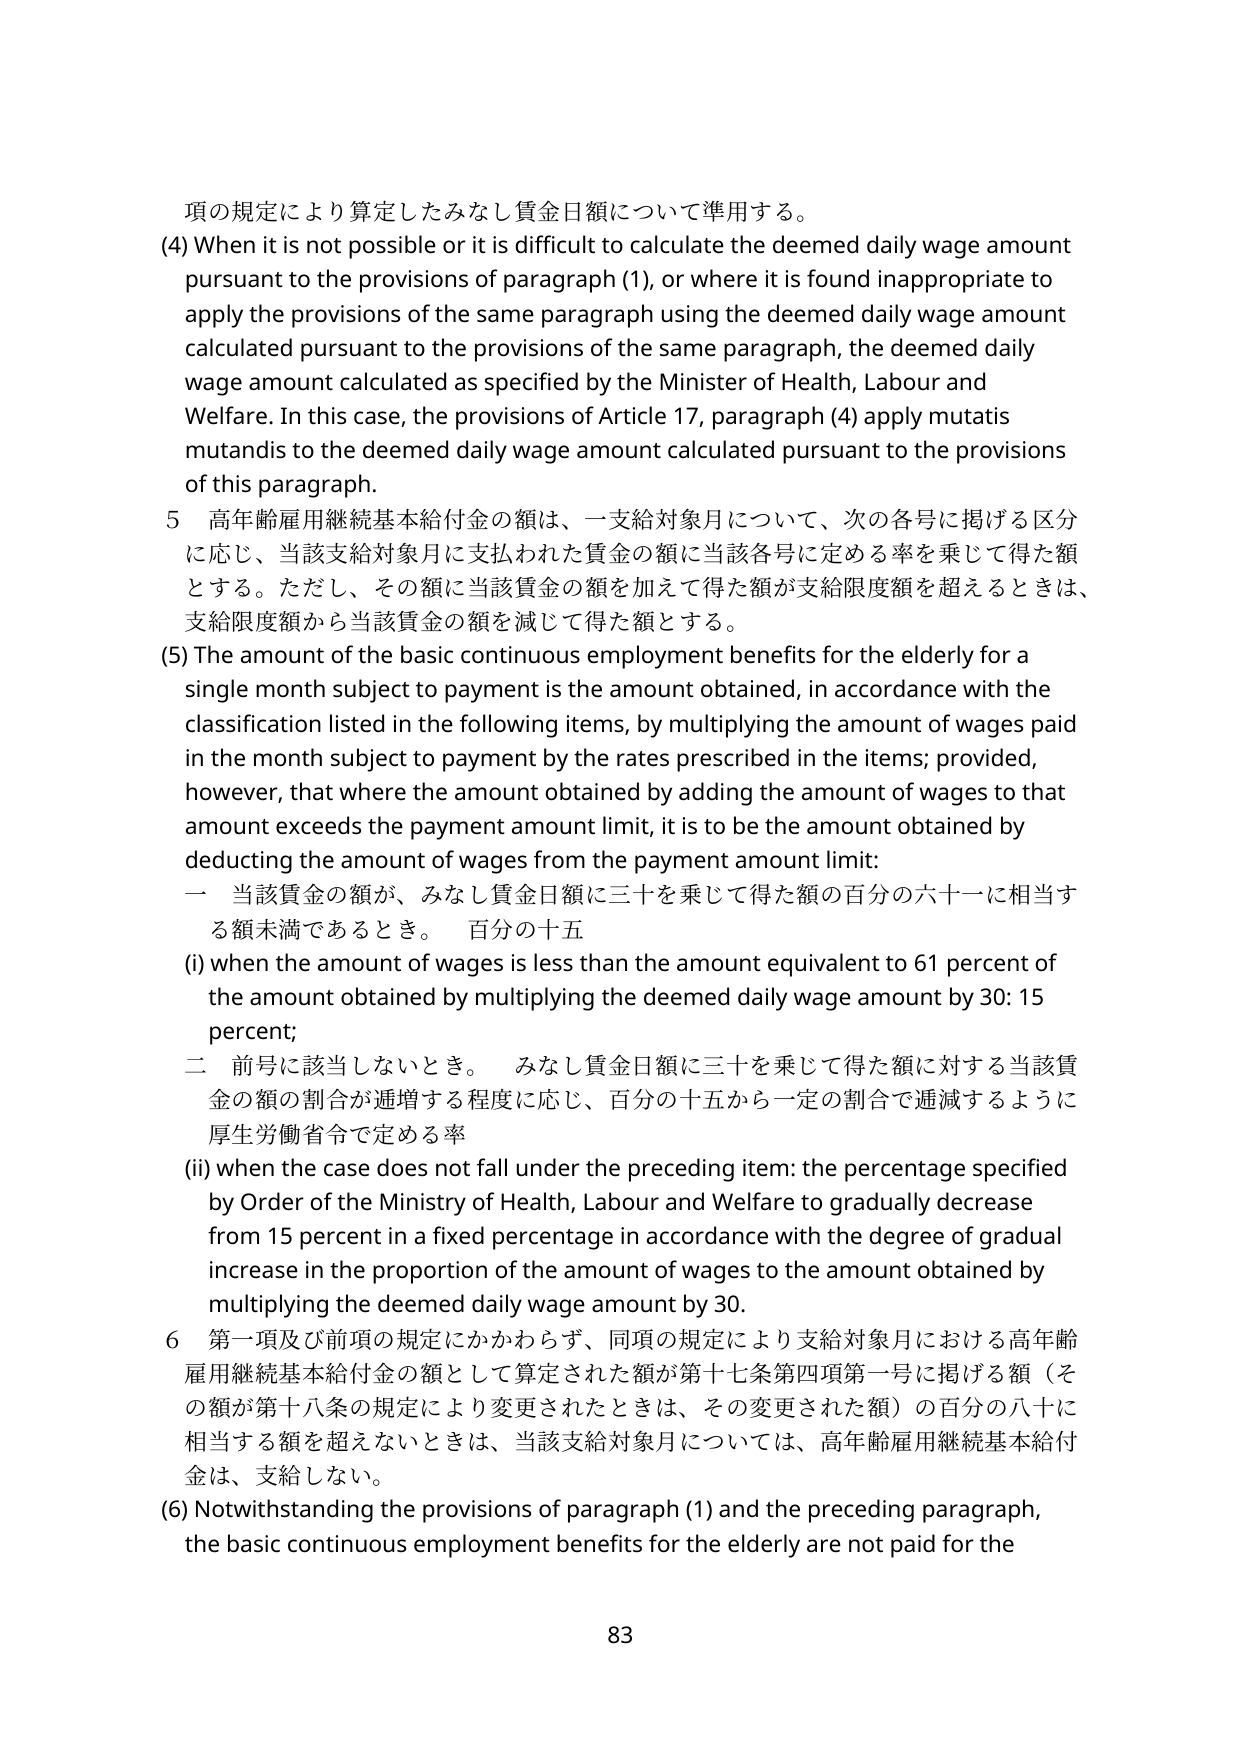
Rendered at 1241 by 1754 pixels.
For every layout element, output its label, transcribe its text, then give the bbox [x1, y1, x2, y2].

text 一 当該賃金の額が、みなし賃金日額に三十を乗じて得た額の百分の六十一に相当する額未満であるとき。 百分の十五 [184, 877, 1079, 945]
text (i) when the amount of wages is less than the amount equivalent to 61 percent of the amount obtained by multiplying the deemed daily wage amount by 30: 15 percent; [184, 945, 1079, 1048]
text 二 前号に該当しないとき。 みなし賃金日額に三十を乗じて得た額に対する当該賃金の額の割合が逓増する程度に応じ、百分の十五から一定の割合で逓減するように厚生労働省令で定める率 [184, 1048, 1079, 1150]
text (4) When it is not possible or it is difficult to calculate the deemed daily wage amount pursuant to the provisions of paragraph (1), or where it is found inappropriate to apply the provisions of the same paragraph using the deemed daily wage amount calculated pursuant to the provisions of the same paragraph, the deemed daily wage amount calculated as specified by the Minister of Health, Labour and Welfare. In this case, the provisions of Article 17, paragraph (4) apply mutatis mutandis to the deemed daily wage amount calculated pursuant to the provisions of this paragraph. [161, 228, 1079, 501]
text ６ 第一項及び前項の規定にかかわらず、同項の規定により支給対象月における高年齢雇用継続基本給付金の額として算定された額が第十七条第四項第一号に掲げる額（その額が第十八条の規定により変更されたときは、その変更された額）の百分の八十に相当する額を超えないときは、当該支給対象月については、高年齢雇用継続基本給付金は、支給しない。 [161, 1321, 1079, 1492]
text (5) The amount of the basic continuous employment benefits for the elderly for a single month subject to payment is the amount obtained, in accordance with the classification listed in the following items, by multiplying the amount of wages paid in the month subject to payment by the rates prescribed in the items; provided, however, that where the amount obtained by adding the amount of wages to that amount exceeds the payment amount limit, it is to be the amount obtained by deducting the amount of wages from the payment amount limit: [161, 638, 1079, 877]
text (ii) when the case does not fall under the preceding item: the percentage specified by Order of the Ministry of Health, Labour and Welfare to gradually decrease from 15 percent in a fixed percentage in accordance with the degree of gradual increase in the proportion of the amount of wages to the amount obtained by multiplying the deemed daily wage amount by 30. [184, 1150, 1079, 1321]
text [161, 1492, 1079, 1560]
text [161, 194, 1079, 228]
text ５ 高年齢雇用継続基本給付金の額は、一支給対象月について、次の各号に掲げる区分に応じ、当該支給対象月に支払われた賃金の額に当該各号に定める率を乗じて得た額とする。ただし、その額に当該賃金の額を加えて得た額が支給限度額を超えるときは、支給限度額から当該賃金の額を減じて得た額とする。 [161, 501, 1079, 638]
